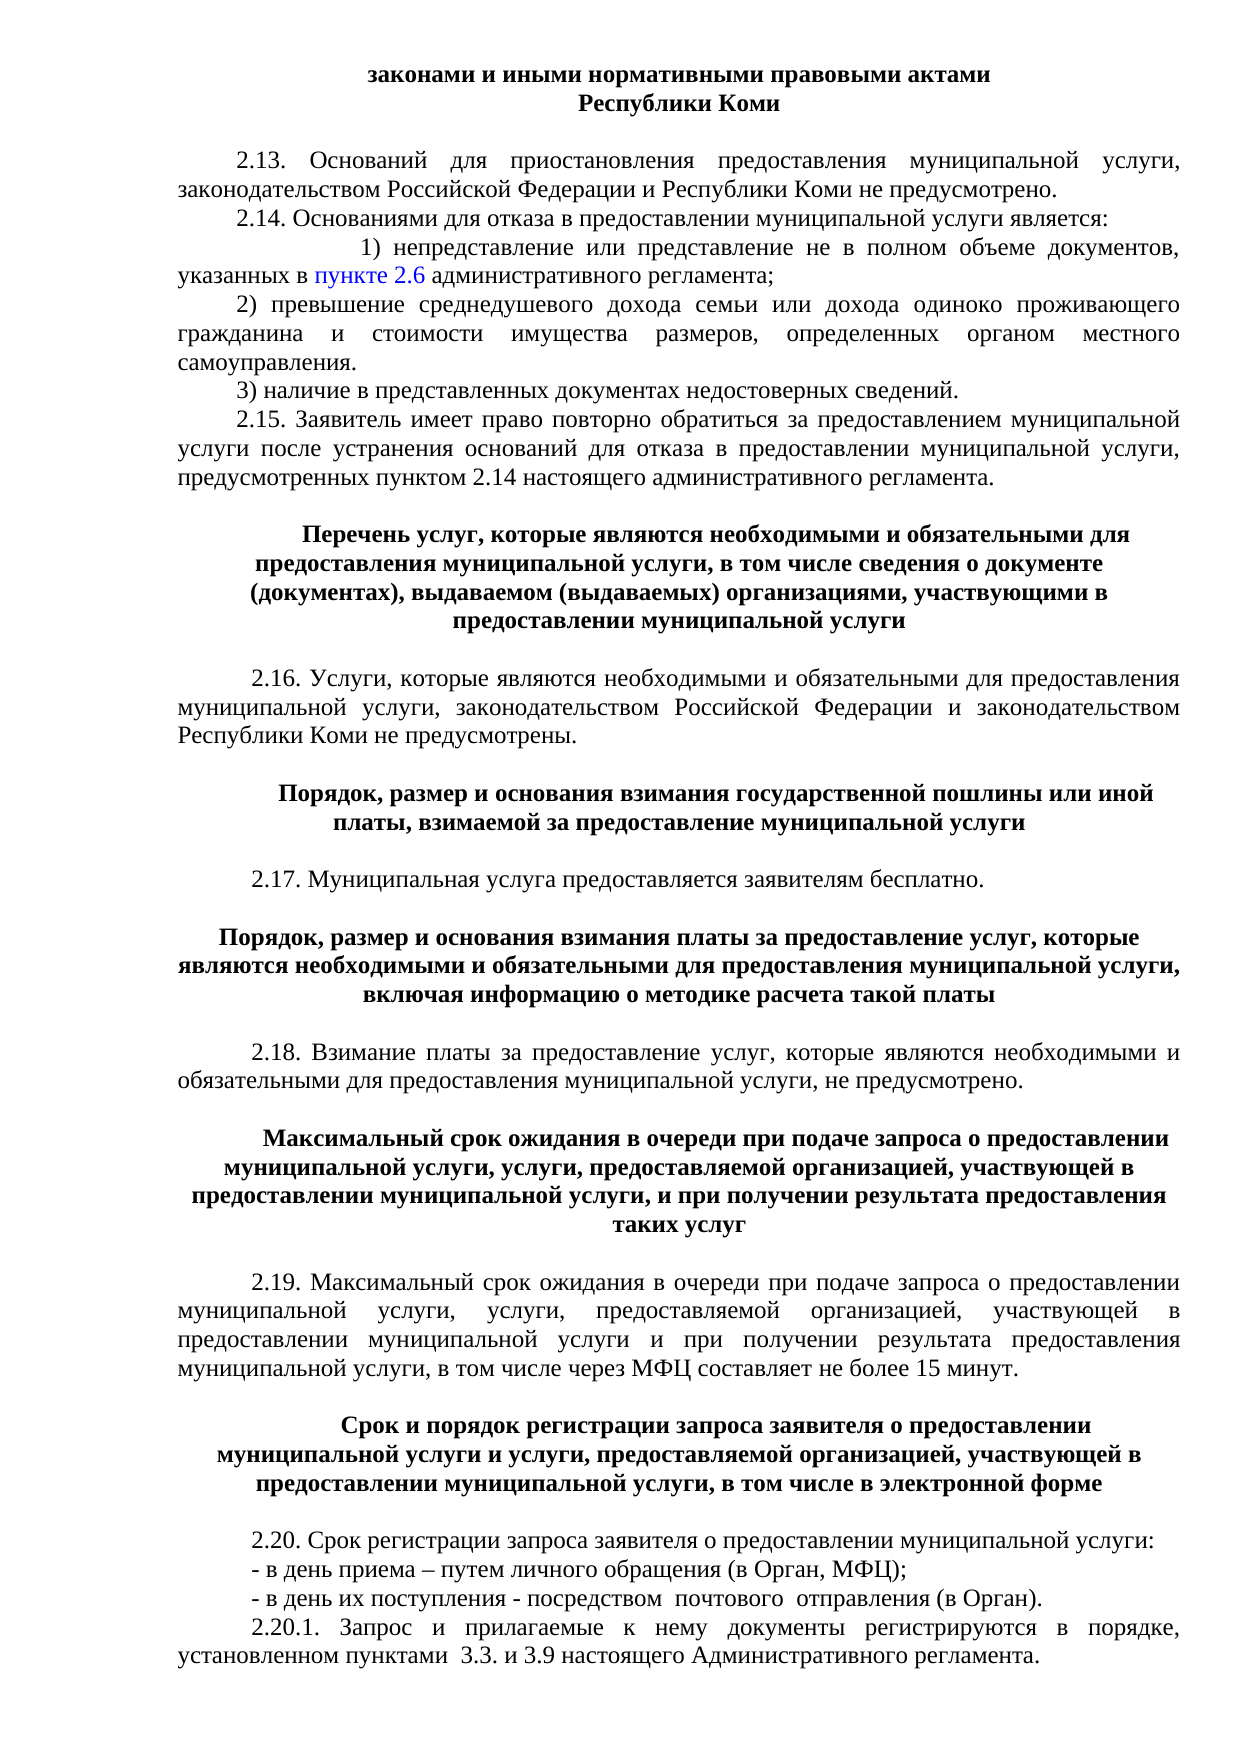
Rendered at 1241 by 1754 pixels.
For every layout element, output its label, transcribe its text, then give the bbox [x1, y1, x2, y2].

text Порядок, размер и основания взимания платы за предоставление услуг, которые являются необходимыми и обязательными для предоставления муниципальной услуги, включая информацию о методике расчета такой платы [177, 922, 1181, 1008]
text 1) непредставление или представление не в полном объеме документов, указанных в пункте 2.6 административного регламента; [177, 232, 1181, 289]
text 2.13. Оснований для приостановления предоставления муниципальной услуги, законодательством Российской Федерации и Республики Коми не предусмотрено. [177, 145, 1181, 203]
text 2.16. Услуги, которые являются необходимыми и обязательными для предоставления муниципальной услуги, законодательством Российской Федерации и законодательством Республики Коми не предусмотрены. [177, 663, 1181, 749]
text Порядок, размер и основания взимания государственной пошлины или иной платы, взимаемой за предоставление муниципальной услуги [177, 778, 1181, 835]
text Перечень услуг, которые являются необходимыми и обязательными для предоставления муниципальной услуги, в том числе сведения о документе (документах), выдаваемом (выдаваемых) организациями, участвующими в предоставлении муниципальной услуги [177, 519, 1181, 634]
text 2.17. Муниципальная услуга предоставляется заявителям бесплатно. [177, 864, 1181, 893]
text 2.20. Срок регистрации запроса заявителя о предоставлении муниципальной услуги: [177, 1525, 1181, 1554]
text 2.20.1. Запрос и прилагаемые к нему документы регистрируются в порядке, установленном пунктами 3.3. и 3.9 настоящего Административного регламента. [177, 1612, 1181, 1669]
text - в день их поступления - посредством почтового отправления (в Орган). [177, 1583, 1181, 1612]
text 2.14. Основаниями для отказа в предоставлении муниципальной услуги является: [177, 203, 1181, 232]
text 2) превышение среднедушевого дохода семьи или дохода одиноко проживающего гражданина и стоимости имущества размеров, определенных органом местного самоуправления. [177, 289, 1181, 375]
text 2.15. Заявитель имеет право повторно обратиться за предоставлением муниципальной услуги после устранения оснований для отказа в предоставлении муниципальной услуги, предусмотренных пунктом 2.14 настоящего административного регламента. [177, 404, 1181, 490]
text Максимальный срок ожидания в очереди при подаче запроса о предоставлении муниципальной услуги, услуги, предоставляемой организацией, участвующей в предоставлении муниципальной услуги, и при получении результата предоставления таких услуг [177, 1123, 1181, 1238]
text Срок и порядок регистрации запроса заявителя о предоставлении муниципальной услуги и услуги, предоставляемой организацией, участвующей в предоставлении муниципальной услуги, в том числе в электронной форме [177, 1410, 1181, 1497]
text 2.19. Максимальный срок ожидания в очереди при подаче запроса о предоставлении муниципальной услуги, услуги, предоставляемой организацией, участвующей в предоставлении муниципальной услуги и при получении результата предоставления муниципальной услуги, в том числе через МФЦ составляет не более 15 минут. [177, 1267, 1181, 1382]
title Республики Коми [177, 88, 1181, 117]
text 2.18. Взимание платы за предоставление услуг, которые являются необходимыми и обязательными для предоставления муниципальной услуги, не предусмотрено. [177, 1037, 1181, 1094]
text - в день приема – путем личного обращения (в Орган, МФЦ); [177, 1554, 1181, 1583]
title законами и иными нормативными правовыми актами [177, 59, 1181, 88]
text 3) наличие в представленных документах недостоверных сведений. [177, 375, 1181, 404]
